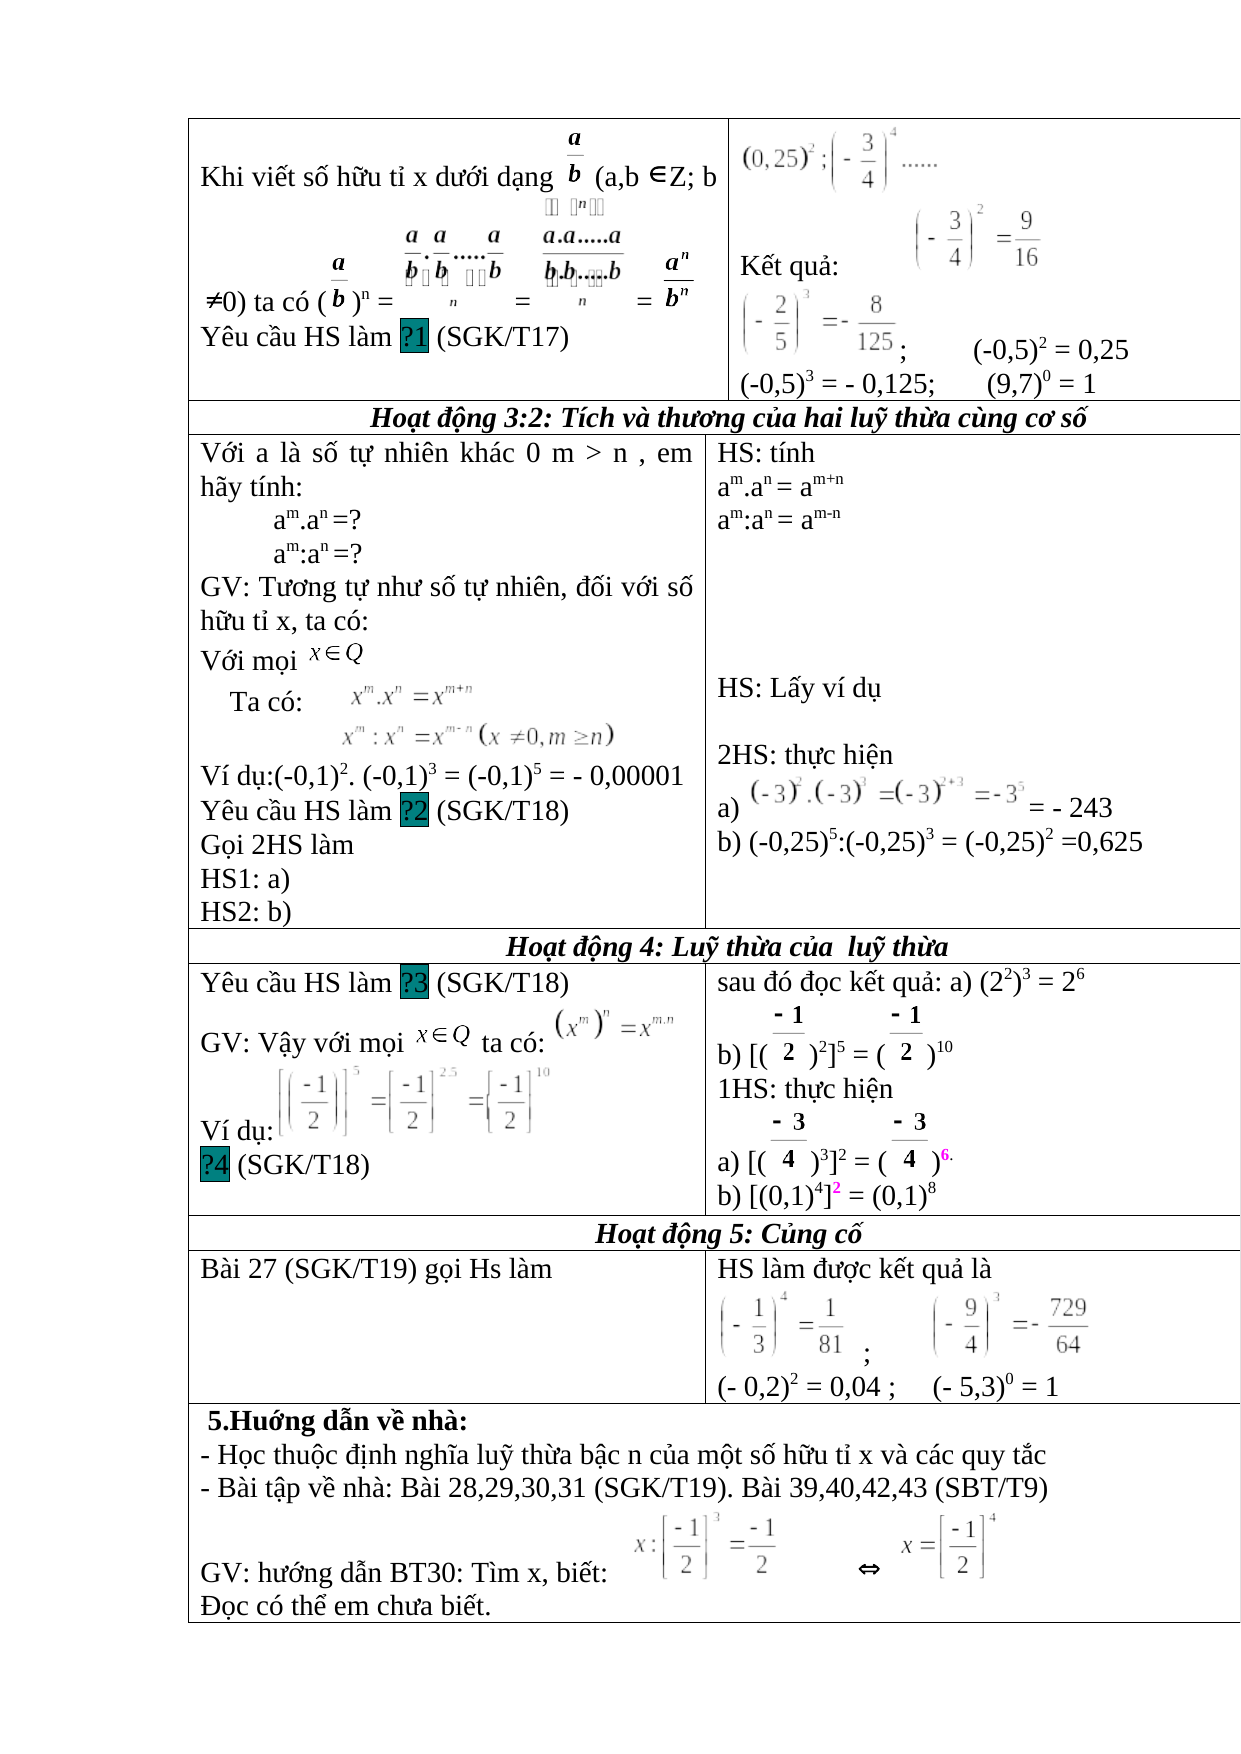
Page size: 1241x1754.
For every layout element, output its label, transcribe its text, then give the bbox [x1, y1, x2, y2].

table_cell Yêu cầu HS làm ?3 (SGK/T18) GV: Vậy với mọi ta có: Ví dụ: ?4 (SGK/T18) [189, 964, 705, 1215]
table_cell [189, 119, 728, 399]
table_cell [729, 119, 1240, 399]
table_cell Hoạt động 5: Củng cố [189, 1216, 1240, 1250]
table_cell Bài 27 (SGK/T19) gọi Hs làm [189, 1251, 705, 1402]
table_cell Hoạt động 4: Luỹ thừa của luỹ thừa [189, 929, 1240, 963]
table_cell Với a là số tự nhiên khác 0 m > n , em hãy tính: am.an =? am:an =? GV: Tương tự như số tự nhiên, đối với số hữu tỉ x, ta có: Với mọi Ta có: Ví dụ:(-0,1)2. (-0,1)3 = (-0,1)5 = - 0,00001 Yêu cầu HS làm ?2 (SGK/T18) Gọi 2HS làm HS1: a) HS2: b) [189, 435, 705, 928]
table_cell HS: tính am.an = am+n am:an = am-n HS: Lấy ví dụ 2HS: thực hiện a) = - 243 b) (-0,25)5:(-0,25)3 = (-0,25)2 =0,625 [706, 435, 1240, 928]
table_cell 5.Huớng dẫn về nhà: - Học thuộc định nghĩa luỹ thừa bậc n của một số hữu tỉ x và các quy tắc - Bài tập về nhà: Bài 28,29,30,31 (SGK/T19). Bài 39,40,42,43 (SBT/T9) GV: hướng dẫn BT30: Tìm x, biết: Đọc có thể em chưa biết. [189, 1404, 1240, 1622]
table_cell HS làm được kết quả là ; (- 0,2)2 = 0,04 ; (- 5,3)0 = 1 [706, 1251, 1240, 1402]
table_cell sau đó đọc kết quả: a) (22)3 = 26 b) [()2]5 = ()10 1HS: thực hiện a) [()3]2 = ()6. b) [(0,1)4]2 = (0,1)8 [706, 964, 1240, 1215]
table_cell Hoạt động 3:2: Tích và thương của hai luỹ thừa cùng cơ số [189, 401, 1240, 434]
